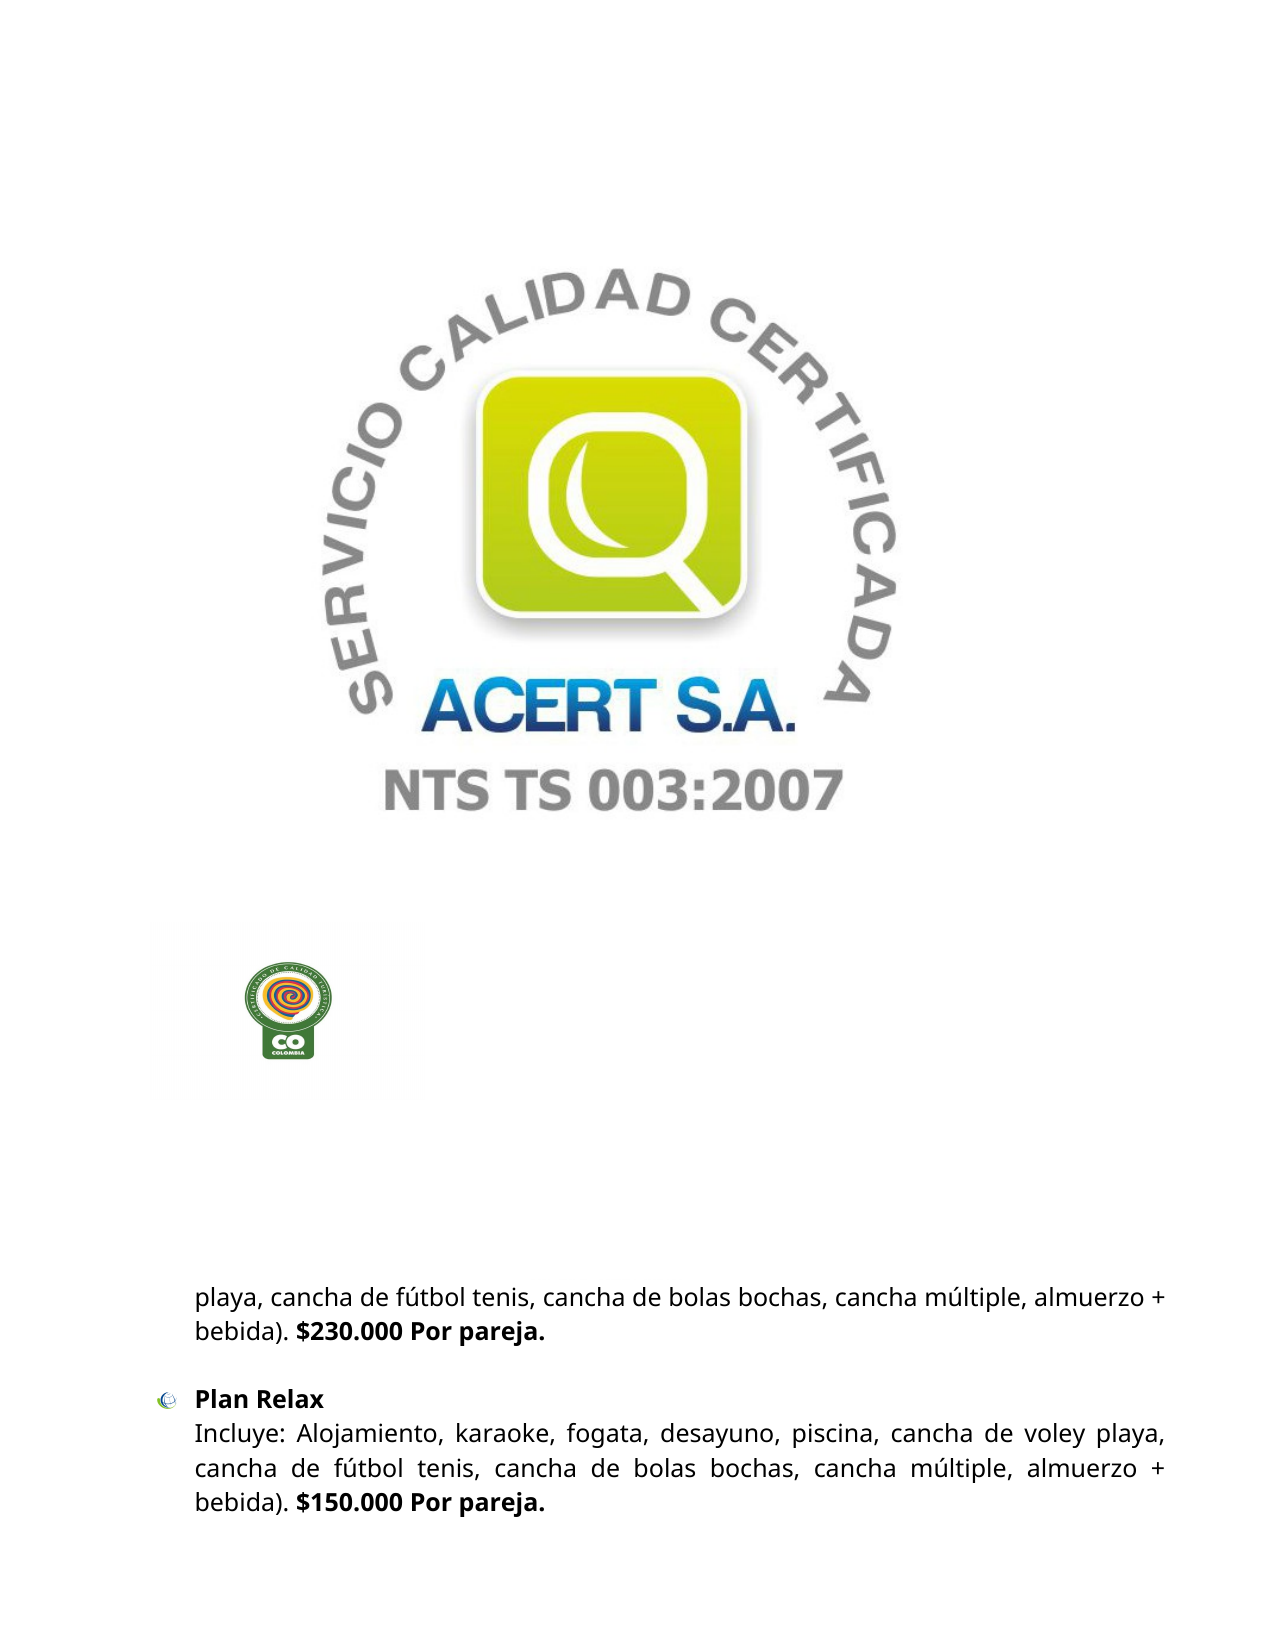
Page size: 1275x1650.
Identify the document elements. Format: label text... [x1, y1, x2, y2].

text Incluye: Alojamiento, cena romántica, karaoke, fogata, desayuno, 3 atracciones, c/u (cable vuelo, tiro al blanco, cuatrimotos, paintball, piscina, cancha de voley playa, cancha de fútbol tenis, cancha de bolas bochas, cancha múltiple, almuerzo + bebida). $230.000 Por pareja. [194, 1280, 1166, 1348]
list Plan Relax [157, 1382, 1166, 1416]
picture [157, 1392, 177, 1409]
text Incluye: Alojamiento, karaoke, fogata, desayuno, piscina, cancha de voley playa, cancha de fútbol tenis, cancha de bolas bochas, cancha múltiple, almuerzo + bebida). $150.000 Por pareja. [194, 1416, 1166, 1518]
picture [150, 87, 1071, 1280]
